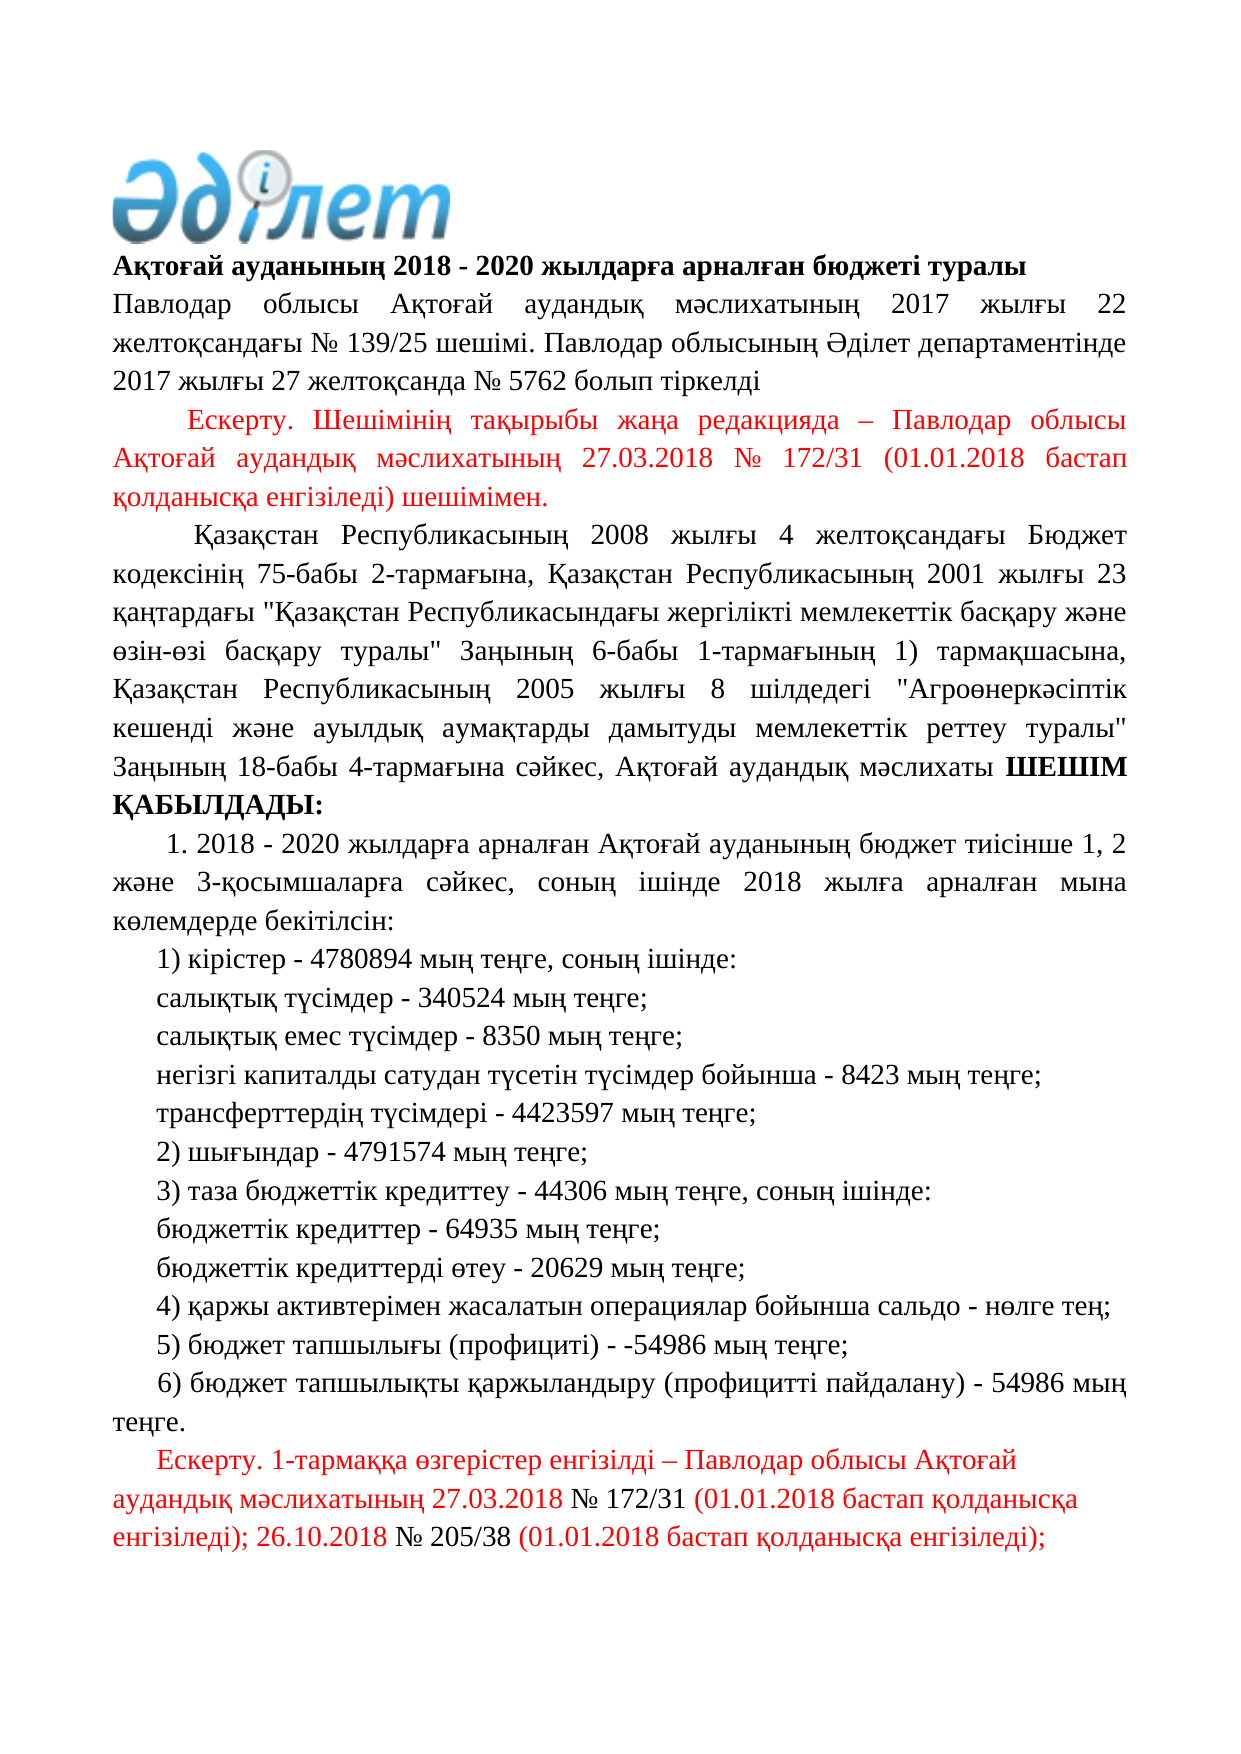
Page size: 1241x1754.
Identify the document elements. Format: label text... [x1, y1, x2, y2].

picture [112, 150, 451, 244]
text Ақтоғай ауданының 2018 - 2020 жылдарға арналған бюджеті туралы [112, 248, 1128, 281]
text трансферттердің түсімдері - 4423597 мың теңге; [112, 1096, 1128, 1129]
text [112, 1442, 1128, 1553]
text Қазақстан Республикасының 2008 жылғы 4 желтоқсандағы Бюджет кодексінің 75-бабы 2-тармағына, Қазақстан Республикасының 2001 жылғы 23 қаңтардағы "Қазақстан Республикасындағы жергілікті мемлекеттік басқару және өзін-өзі басқару туралы" Заңының 6-бабы 1-тармағының 1) тармақшасына, Қазақстан Республикасының 2005 жылғы 8 шілдедегі "Агроөнеркәсіптік кешенді және ауылдық аумақтарды дамытуды мемлекеттік реттеу туралы" Заңының 18-бабы 4-тармағына сәйкес, Ақтоғай аудандық мәслихаты ШЕШІМ ҚАБЫЛДАДЫ: [112, 517, 1128, 821]
text Павлодар облысы Ақтоғай аудандық мәслихатының 2017 жылғы 22 желтоқсандағы № 139/25 шешімі. Павлодар облысының Әділет департаментінде 2017 жылғы 27 желтоқсанда № 5762 болып тіркелді [112, 286, 1128, 397]
text Ескерту. Шешімінің тақырыбы жаңа редакцияда – Павлодар облысы Ақтоғай аудандық мәслихатының 27.03.2018 № 172/31 (01.01.2018 бастап қолданысқа енгізіледі) шешімімен. [112, 402, 1128, 512]
text салықтық емес түсімдер - 8350 мың теңге; [112, 1018, 1128, 1052]
text салықтық түсімдер - 340524 мың теңге; [112, 980, 1128, 1013]
text бюджеттік кредиттерді өтеу - 20629 мың теңге; [112, 1250, 1128, 1283]
text 2) шығындар - 4791574 мың теңге; [112, 1134, 1128, 1168]
text 3) таза бюджеттік кредиттеу - 44306 мың теңге, соның ішінде: [112, 1173, 1128, 1206]
text 4) қаржы активтерімен жасалатын операциялар бойынша сальдо - нөлге тең; [112, 1288, 1128, 1322]
text бюджеттік кредиттер - 64935 мың теңге; [112, 1211, 1128, 1245]
text 1) кірістер - 4780894 мың теңге, соның ішінде: [112, 941, 1128, 975]
text 5) бюджет тапшылығы (профициті) - -54986 мың теңге; [112, 1327, 1128, 1360]
text негізгі капиталды сатудан түсетін түсімдер бойынша - 8423 мың теңге; [112, 1057, 1128, 1091]
text 6) бюджет тапшылықты қаржыландыру (профицитті пайдалану) - 54986 мың теңге. [112, 1365, 1128, 1437]
text 1. 2018 - 2020 жылдарға арналған Ақтоғай ауданының бюджет тиісінше 1, 2 және 3-қосымшаларға сәйкес, соның ішінде 2018 жылға арналған мына көлемдерде бекітілсін: [112, 826, 1128, 936]
